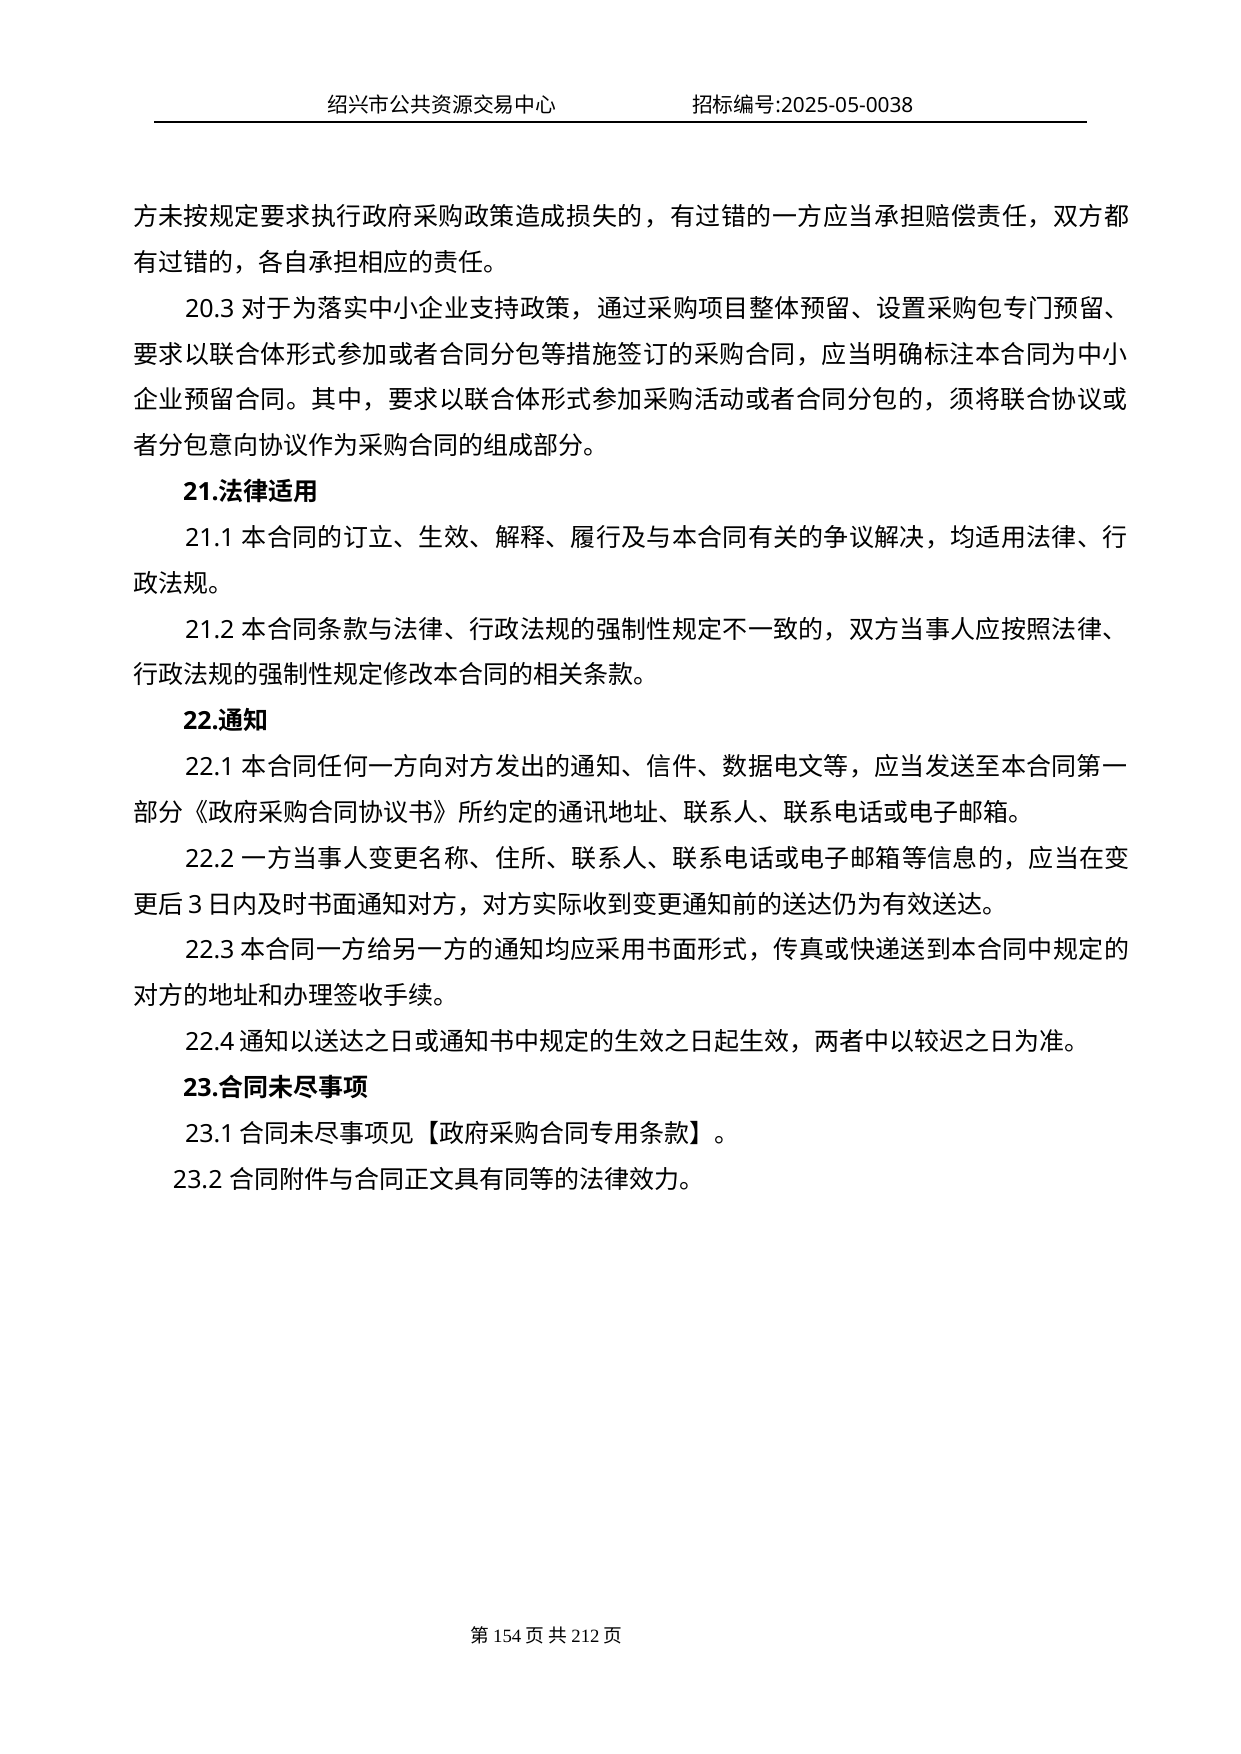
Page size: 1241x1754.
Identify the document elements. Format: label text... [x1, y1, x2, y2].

list 23.合同未尽事项 [133, 1060, 1130, 1106]
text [133, 189, 1130, 281]
list 22.通知 [133, 693, 1130, 739]
text 22.4通知以送达之日或通知书中规定的生效之日起生效，两者中以较迟之日为准。 [110, 1014, 1130, 1060]
list 21.法律适用 [133, 464, 1130, 510]
text 23.2 合同附件与合同正文具有同等的法律效力。 [110, 1151, 1130, 1197]
text 21.1 本合同的订立、生效、解释、履行及与本合同有关的争议解决，均适用法律、行政法规。 [133, 510, 1130, 601]
text 22.3本合同一方给另一方的通知均应采用书面形式，传真或快递送到本合同中规定的对方的地址和办理签收手续。 [133, 922, 1130, 1014]
text 20.3 对于为落实中小企业支持政策，通过采购项目整体预留、设置采购包专门预留、要求以联合体形式参加或者合同分包等措施签订的采购合同，应当明确标注本合同为中小企业预留合同。其中，要求以联合体形式参加采购活动或者合同分包的，须将联合协议或者分包意向协议作为采购合同的组成部分。 [133, 281, 1130, 464]
text 22.1 本合同任何一方向对方发出的通知、信件、数据电文等，应当发送至本合同第一部分《政府采购合同协议书》所约定的通讯地址、联系人、联系电话或电子邮箱。 [133, 739, 1130, 831]
text 23.1合同未尽事项见【政府采购合同专用条款】。 [110, 1106, 1130, 1151]
text 22.2 一方当事人变更名称、住所、联系人、联系电话或电子邮箱等信息的，应当在变更后3日内及时书面通知对方，对方实际收到变更通知前的送达仍为有效送达。 [133, 831, 1130, 922]
text 21.2 本合同条款与法律、行政法规的强制性规定不一致的，双方当事人应按照法律、行政法规的强制性规定修改本合同的相关条款。 [133, 601, 1130, 693]
